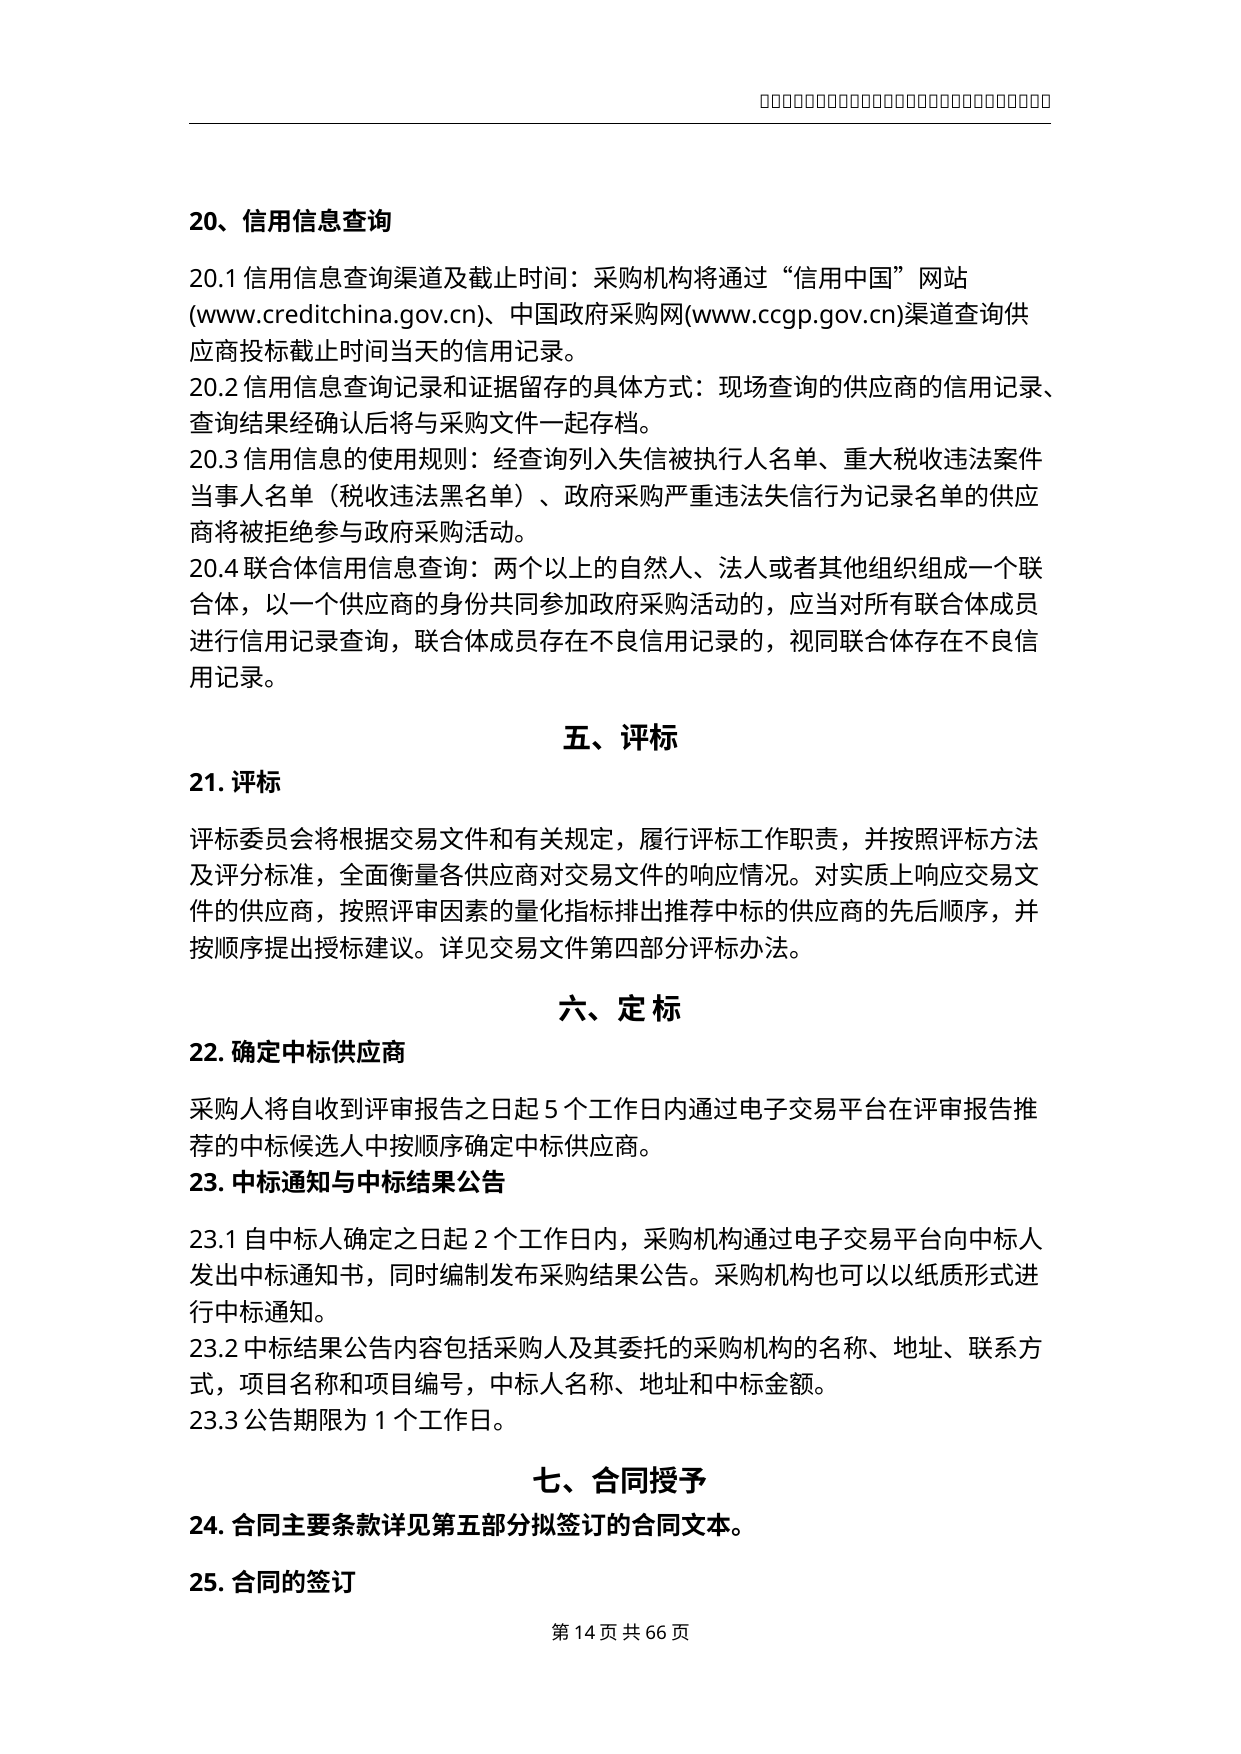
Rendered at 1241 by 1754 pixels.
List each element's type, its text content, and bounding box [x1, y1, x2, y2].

subtitle 七、合同授予 [189, 1458, 1051, 1500]
text 20.3信用信息的使用规则：经查询列入失信被执行人名单、重大税收违法案件当事人名单（税收违法黑名单）、政府采购严重违法失信行为记录名单的供应商将被拒绝参与政府采购活动。 [189, 440, 1051, 549]
text 采购人将自收到评审报告之日起5个工作日内通过电子交易平台在评审报告推荐的中标候选人中按顺序确定中标供应商。 [189, 1090, 1051, 1162]
subtitle 23. 中标通知与中标结果公告 [189, 1162, 1051, 1199]
text 20.1信用信息查询渠道及截止时间：采购机构将通过“信用中国”网站(www.creditchina.gov.cn)、中国政府采购网(www.ccgp.gov.cn)渠道查询供应商投标截止时间当天的信用记录。 [189, 259, 1051, 367]
subtitle 22. 确定中标供应商 [189, 1033, 1051, 1069]
text 23.1自中标人确定之日起2个工作日内，采购机构通过电子交易平台向中标人发出中标通知书，同时编制发布采购结果公告。采购机构也可以以纸质形式进行中标通知。 [189, 1219, 1051, 1328]
subtitle 六、定 标 [189, 985, 1051, 1027]
text 评标委员会将根据交易文件和有关规定，履行评标工作职责，并按照评标方法及评分标准，全面衡量各供应商对交易文件的响应情况。对实质上响应交易文件的供应商，按照评审因素的量化指标排出推荐中标的供应商的先后顺序，并按顺序提出授标建议。详见交易文件第四部分评标办法。 [189, 819, 1051, 964]
text 20.4联合体信用信息查询：两个以上的自然人、法人或者其他组织组成一个联合体，以一个供应商的身份共同参加政府采购活动的，应当对所有联合体成员进行信用记录查询，联合体成员存在不良信用记录的，视同联合体存在不良信用记录。 [189, 549, 1051, 694]
text 23.3公告期限为1个工作日。 [189, 1401, 1051, 1437]
text 23.2中标结果公告内容包括采购人及其委托的采购机构的名称、地址、联系方式，项目名称和项目编号，中标人名称、地址和中标金额。 [189, 1328, 1051, 1401]
text 20.2信用信息查询记录和证据留存的具体方式：现场查询的供应商的信用记录、查询结果经确认后将与采购文件一起存档。 [189, 367, 1051, 440]
subtitle 24. 合同主要条款详见第五部分拟签订的合同文本。 [189, 1506, 1051, 1542]
subtitle 20、信用信息查询 [189, 202, 1051, 238]
subtitle 五、评标 [189, 714, 1051, 757]
subtitle 21. 评标 [189, 762, 1051, 798]
subtitle 25. 合同的签订 [189, 1563, 1051, 1599]
